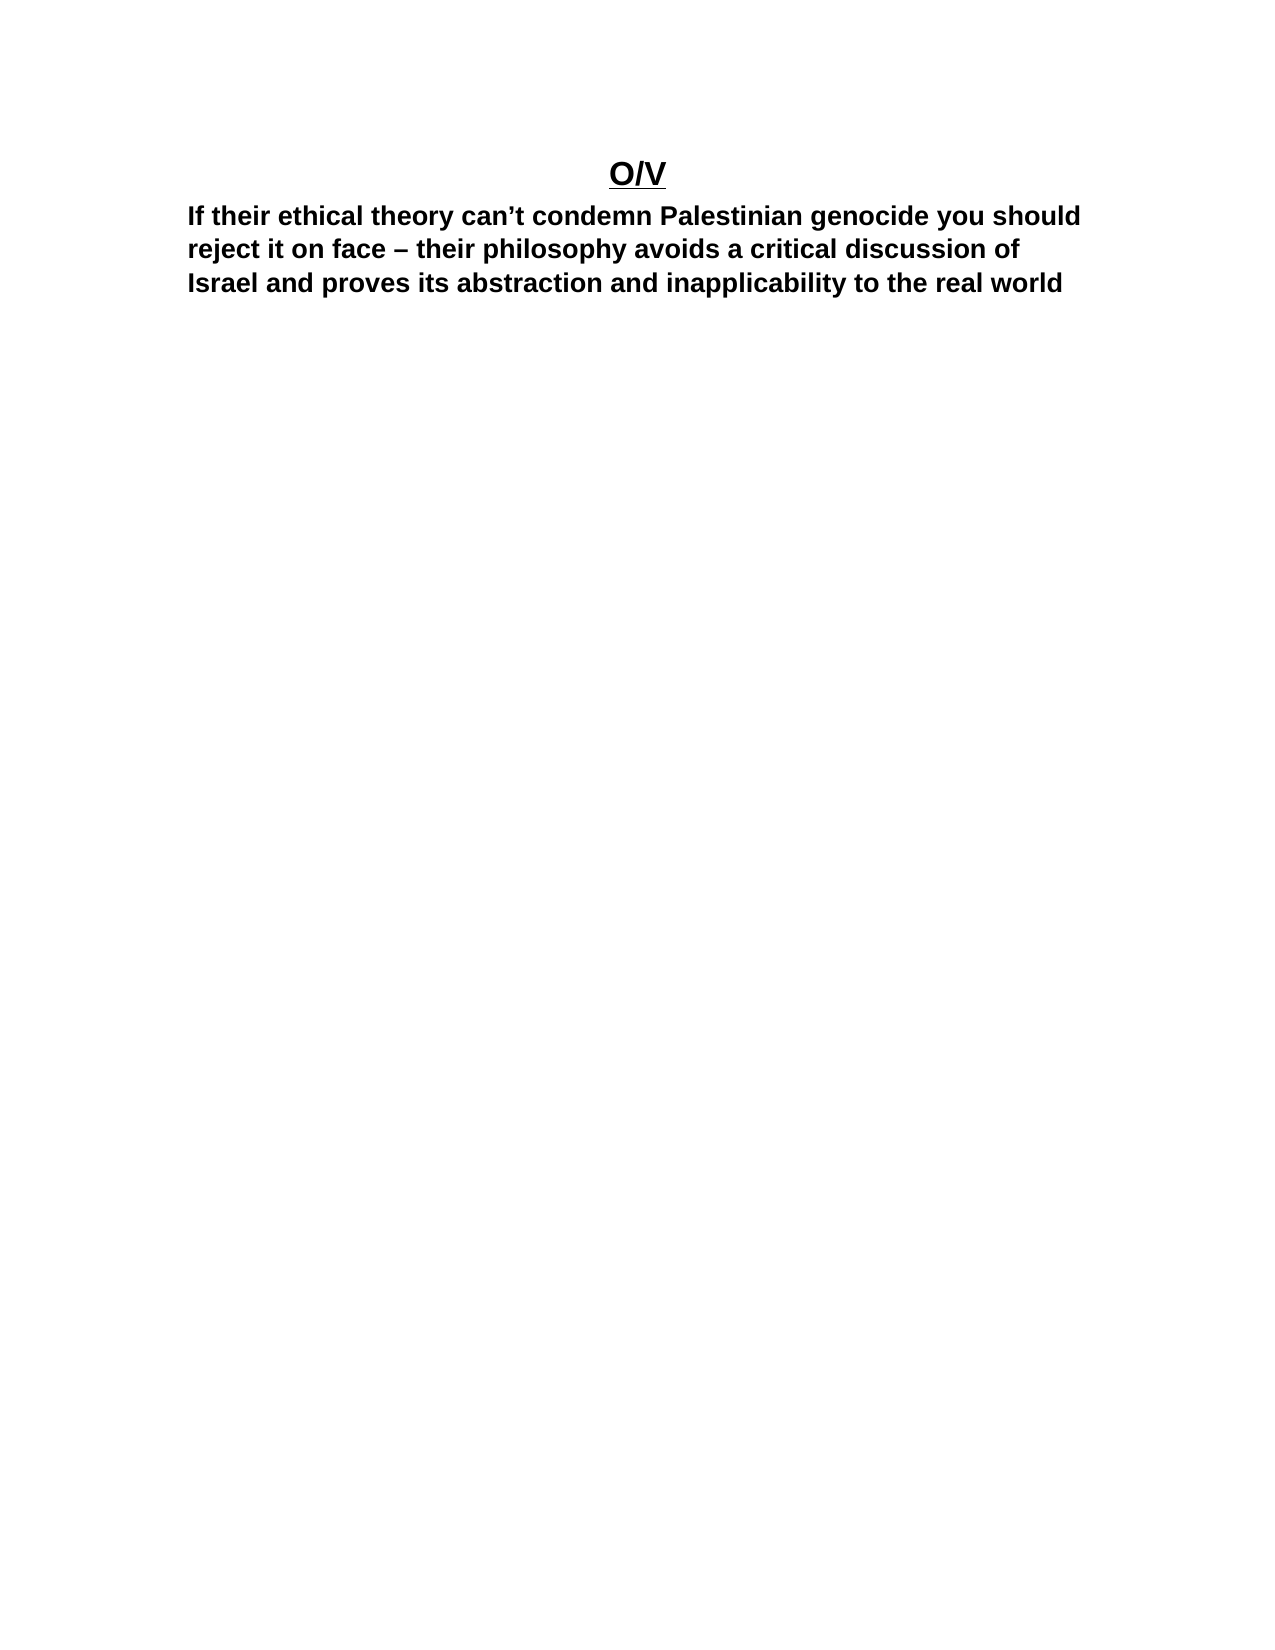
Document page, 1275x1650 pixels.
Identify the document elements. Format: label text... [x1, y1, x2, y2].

subtitle O/V [187, 154, 1087, 193]
subtitle If their ethical theory can’t condemn Palestinian genocide you should reject it on face – their philosophy avoids a critical discussion of Israel and proves its abstraction and inapplicability to the real world [187, 200, 1087, 298]
